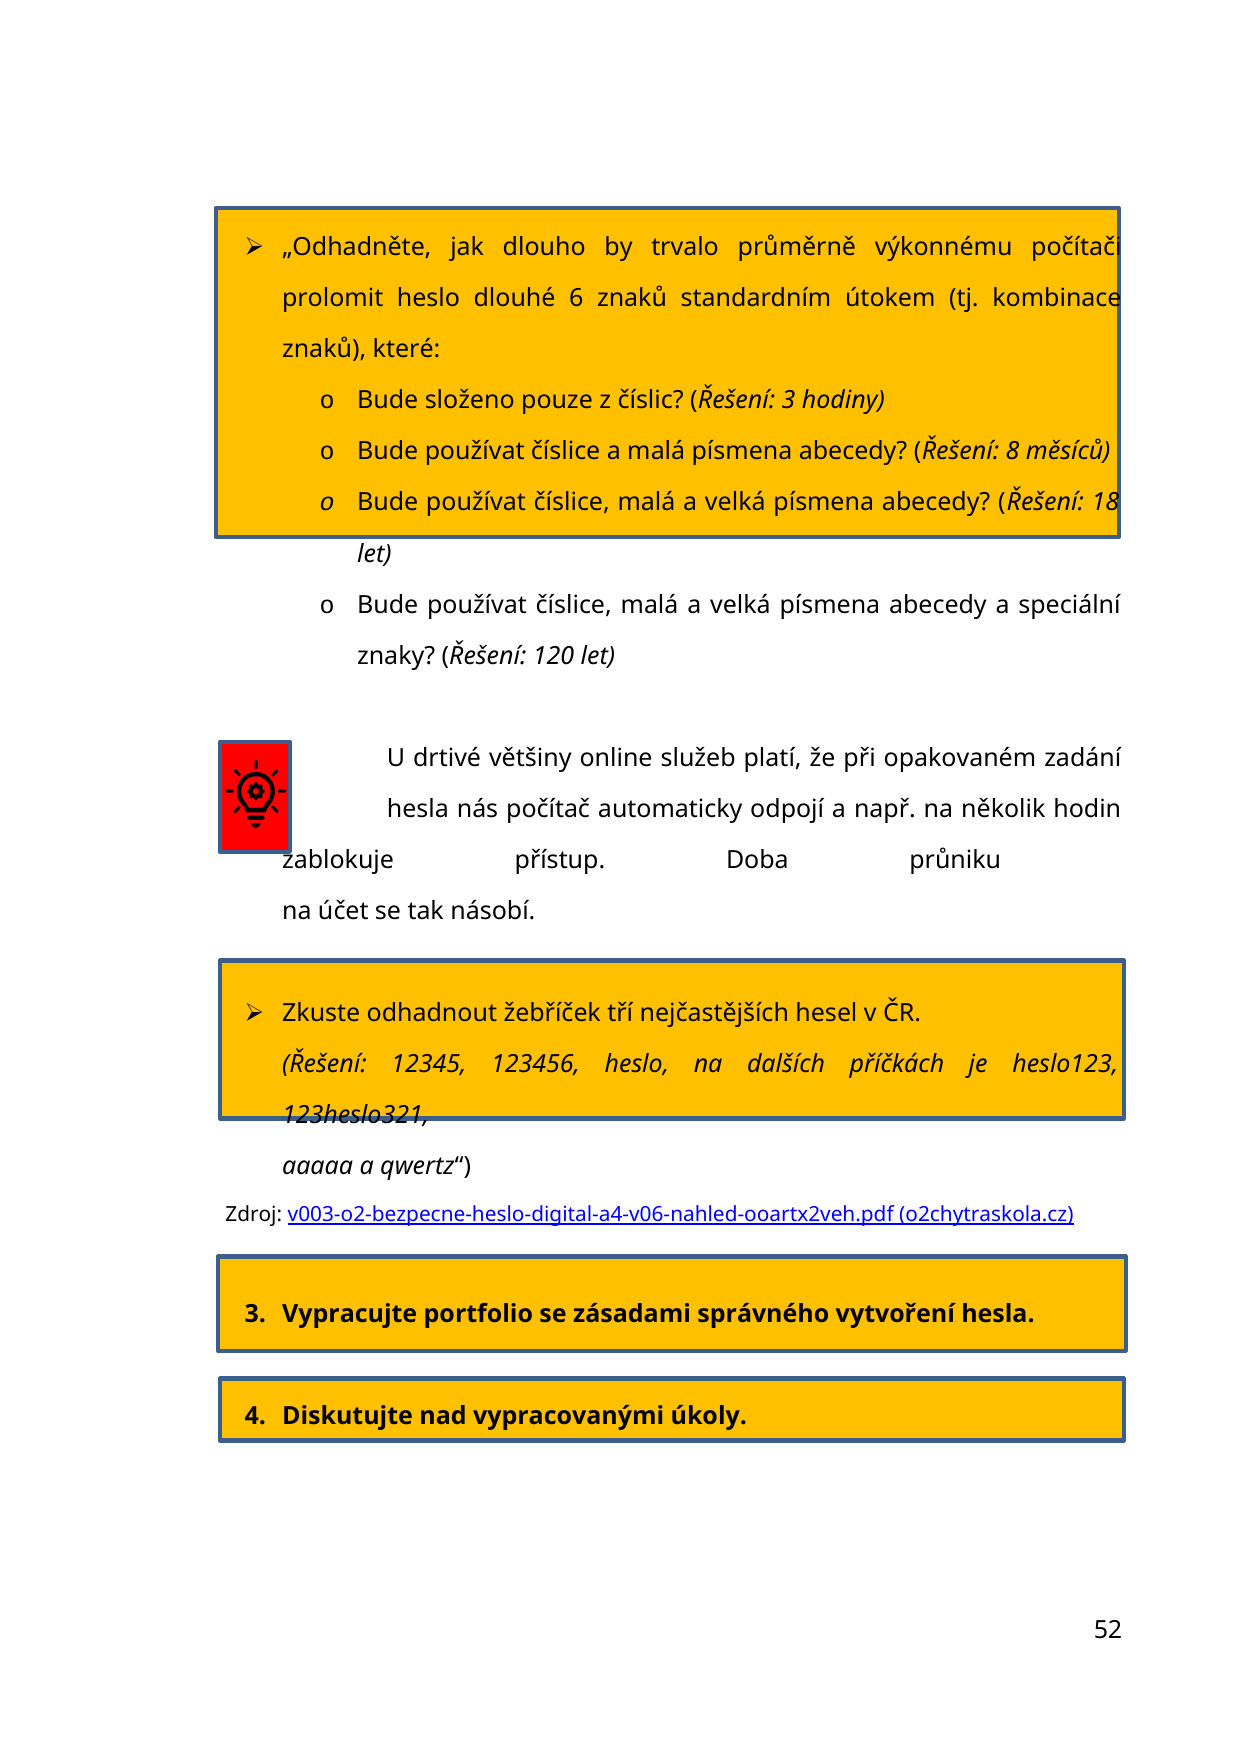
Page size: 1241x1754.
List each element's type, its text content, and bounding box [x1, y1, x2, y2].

list Bude používat číslice, malá a velká písmena abecedy? (Řešení: 18 let) [319, 484, 1122, 569]
list Bude používat číslice a malá písmena abecedy? (Řešení: 8 měsíců) [319, 433, 1122, 467]
text Zdroj: v003-o2-bezpecne-heslo-digital-a4-v06-nahled-ooartx2veh.pdf (o2chytraskola.cz) [207, 1199, 1122, 1227]
picture [220, 757, 293, 832]
list Diskutujte nad vypracovanými úkoly. [244, 1398, 1122, 1432]
list Zkuste odhadnout žebříček tří nejčastějších hesel v ČR. [244, 995, 1122, 1029]
list „Odhadněte, jak dlouho by trvalo průměrně výkonnému počítači prolomit heslo dlouhé 6 znaků standardním útokem (tj. kombinace znaků), které: [244, 228, 1122, 364]
list U drtivé většiny online služeb platí, že při opakovaném zadání hesla nás počítač automaticky odpojí a např. na několik hodin zablokuje přístup. Doba průniku na účet se tak násobí. [282, 740, 1122, 927]
list Bude používat číslice, malá a velká písmena abecedy a speciální znaky? (Řešení: 120 let) [319, 586, 1122, 672]
list (Řešení: 12345, 123456, heslo, na dalších příčkách je heslo123, 123heslo321, aaaaa a qwertz“) [282, 1046, 1122, 1182]
list Vypracujte portfolio se zásadami správného vytvoření hesla. [244, 1296, 1122, 1329]
list Bude složeno pouze z číslic? (Řešení: 3 hodiny) [319, 381, 1122, 416]
